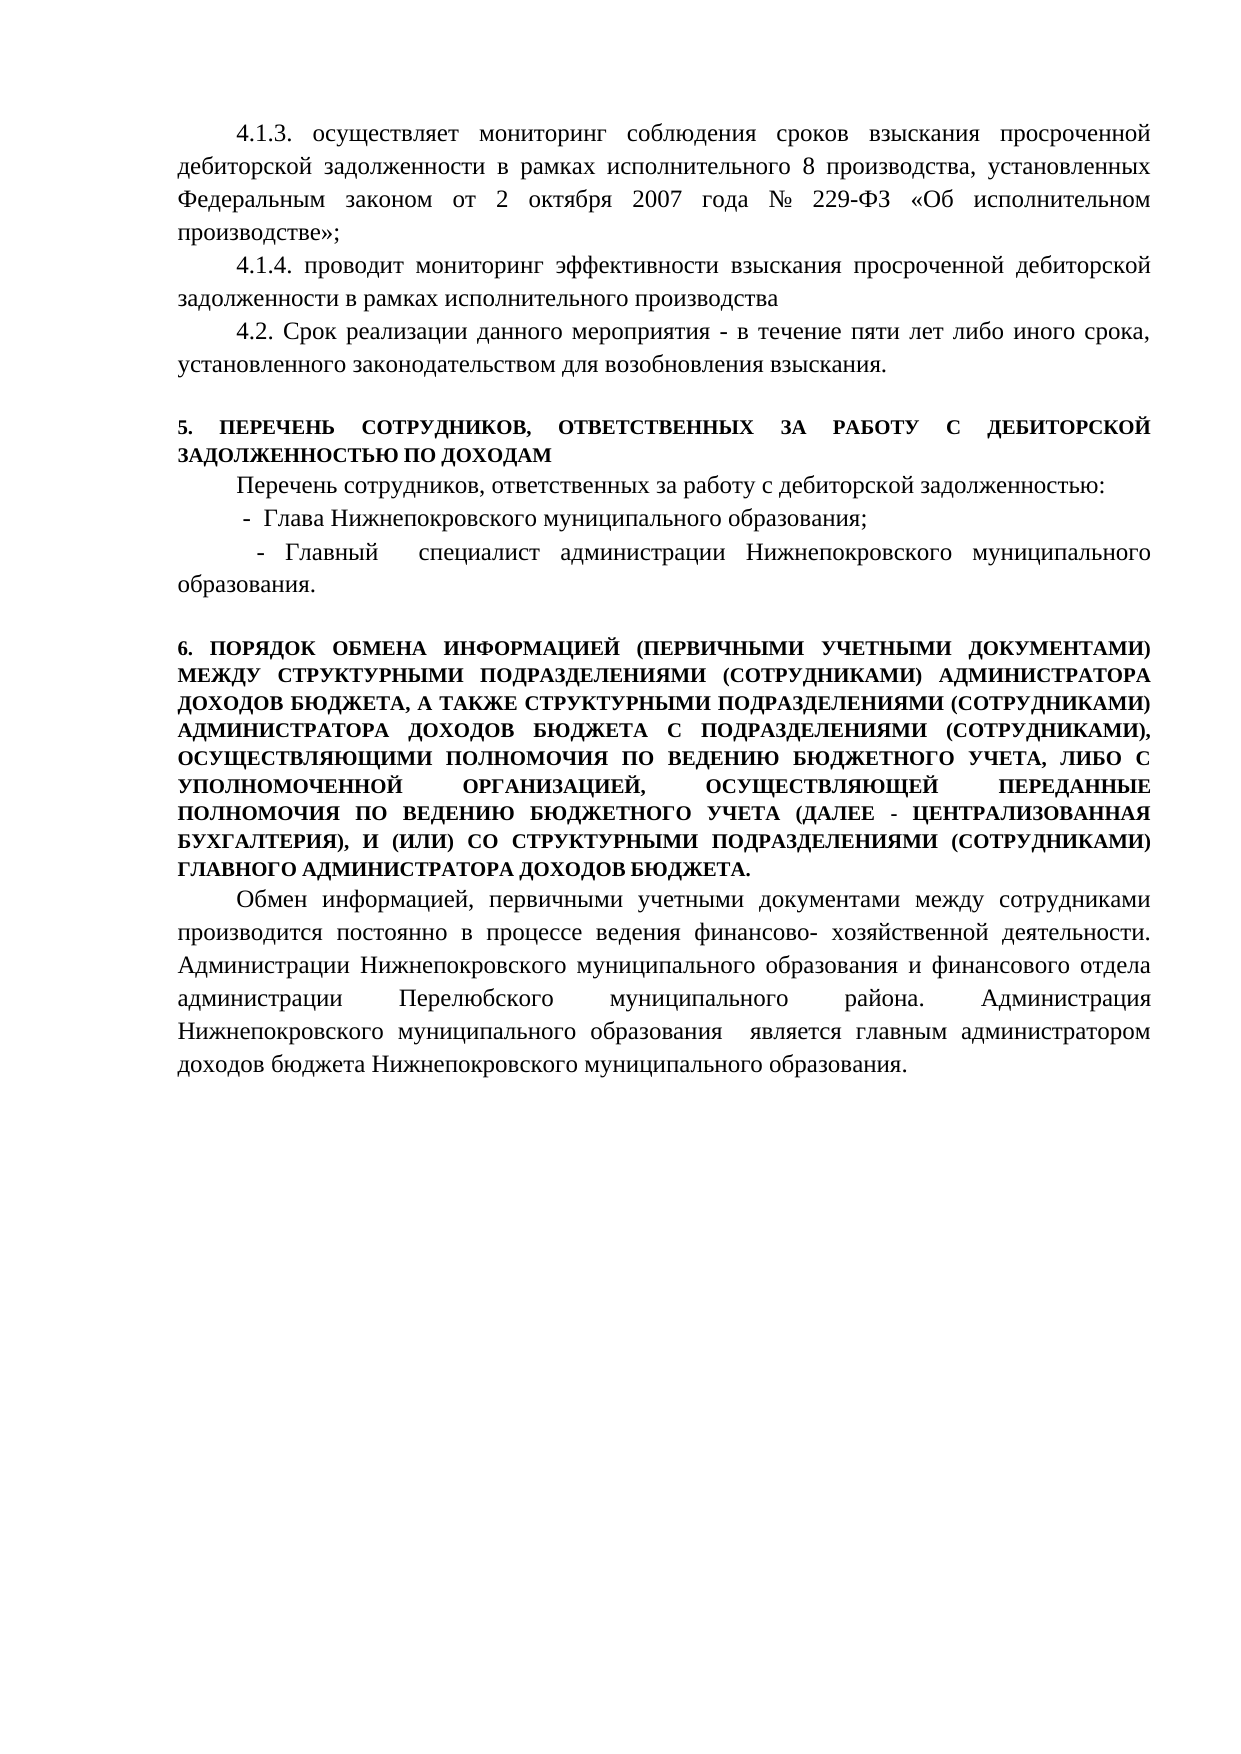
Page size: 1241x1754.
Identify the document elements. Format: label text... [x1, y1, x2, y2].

text 4.1.3. осуществляет мониторинг соблюдения сроков взыскания просроченной дебиторской задолженности в рамках исполнительного 8 производства, установленных Федеральным законом от 2 октября 2007 года № 229-ФЗ «Об исполнительном производстве»; [177, 118, 1152, 246]
text Перечень сотрудников, ответственных за работу с дебиторской задолженностью: [177, 471, 1152, 499]
text 4.1.4. проводит мониторинг эффективности взыскания просроченной дебиторской задолженности в рамках исполнительного производства [177, 250, 1152, 312]
text 4.2. Срок реализации данного мероприятия - в течение пяти лет либо иного срока, установленного законодательством для возобновления взыскания. [177, 316, 1152, 378]
text - Главный специалист администрации Нижнепокровского муниципального образования. [177, 537, 1152, 598]
text 6. ПОРЯДОК ОБМЕНА ИНФОРМАЦИЕЙ (ПЕРВИЧНЫМИ УЧЕТНЫМИ ДОКУМЕНТАМИ) МЕЖДУ СТРУКТУРНЫМИ ПОДРАЗДЕЛЕНИЯМИ (СОТРУДНИКАМИ) АДМИНИСТРАТОРА ДОХОДОВ БЮДЖЕТА, А ТАКЖЕ СТРУКТУРНЫМИ ПОДРАЗДЕЛЕНИЯМИ (СОТРУДНИКАМИ) АДМИНИСТРАТОРА ДОХОДОВ БЮДЖЕТА С ПОДРАЗДЕЛЕНИЯМИ (СОТРУДНИКАМИ), ОСУЩЕСТВЛЯЮЩИМИ ПОЛНОМОЧИЯ ПО ВЕДЕНИЮ БЮДЖЕТНОГО УЧЕТА, ЛИБО С УПОЛНОМОЧЕННОЙ ОРГАНИЗАЦИЕЙ, ОСУЩЕСТВЛЯЮЩЕЙ ПЕРЕДАННЫЕ ПОЛНОМОЧИЯ ПО ВЕДЕНИЮ БЮДЖЕТНОГО УЧЕТА (ДАЛЕЕ - ЦЕНТРАЛИЗОВАННАЯ БУХГАЛТЕРИЯ), И (ИЛИ) СО СТРУКТУРНЫМИ ПОДРАЗДЕЛЕНИЯМИ (СОТРУДНИКАМИ) ГЛАВНОГО АДМИНИСТРАТОРА ДОХОДОВ БЮДЖЕТА. [177, 636, 1152, 881]
text 5. ПЕРЕЧЕНЬ СОТРУДНИКОВ, ОТВЕТСТВЕННЫХ ЗА РАБОТУ С ДЕБИТОРСКОЙ ЗАДОЛЖЕННОСТЬЮ ПО ДОХОДАМ [177, 415, 1152, 467]
text - Глава Нижнепокровского муниципального образования; [177, 503, 1152, 532]
text Обмен информацией, первичными учетными документами между сотрудниками производится постоянно в процессе ведения финансово- хозяйственной деятельности. Администрации Нижнепокровского муниципального образования и финансового отдела администрации Перелюбского муниципального района. Администрация Нижнепокровского муниципального образования является главным администратором доходов бюджета Нижнепокровского муниципального образования. [177, 884, 1152, 1078]
